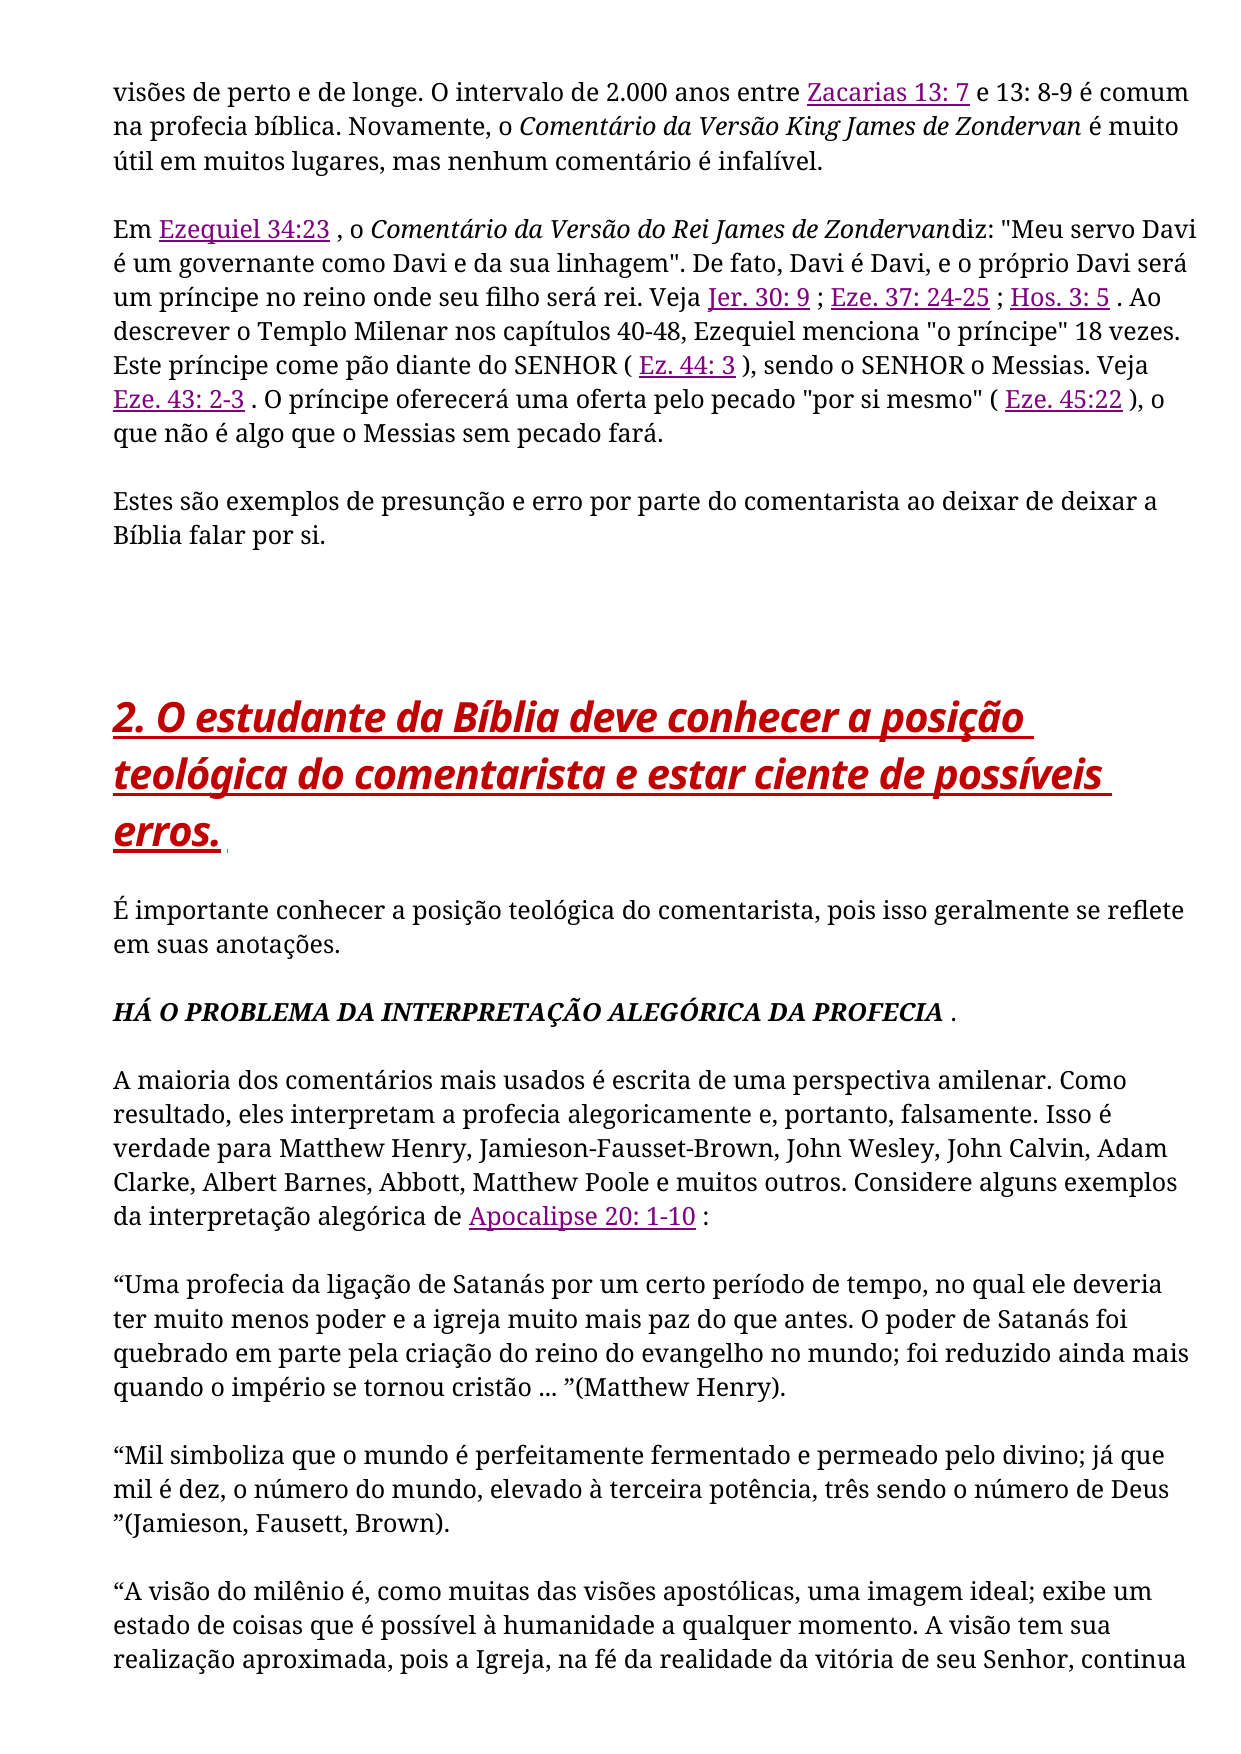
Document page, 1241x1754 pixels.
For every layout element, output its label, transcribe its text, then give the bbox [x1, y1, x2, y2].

subtitle 2. O estudante da Bíblia deve conhecer a posição teológica do comentarista e estar ciente de possíveis erros. [113, 688, 1202, 858]
